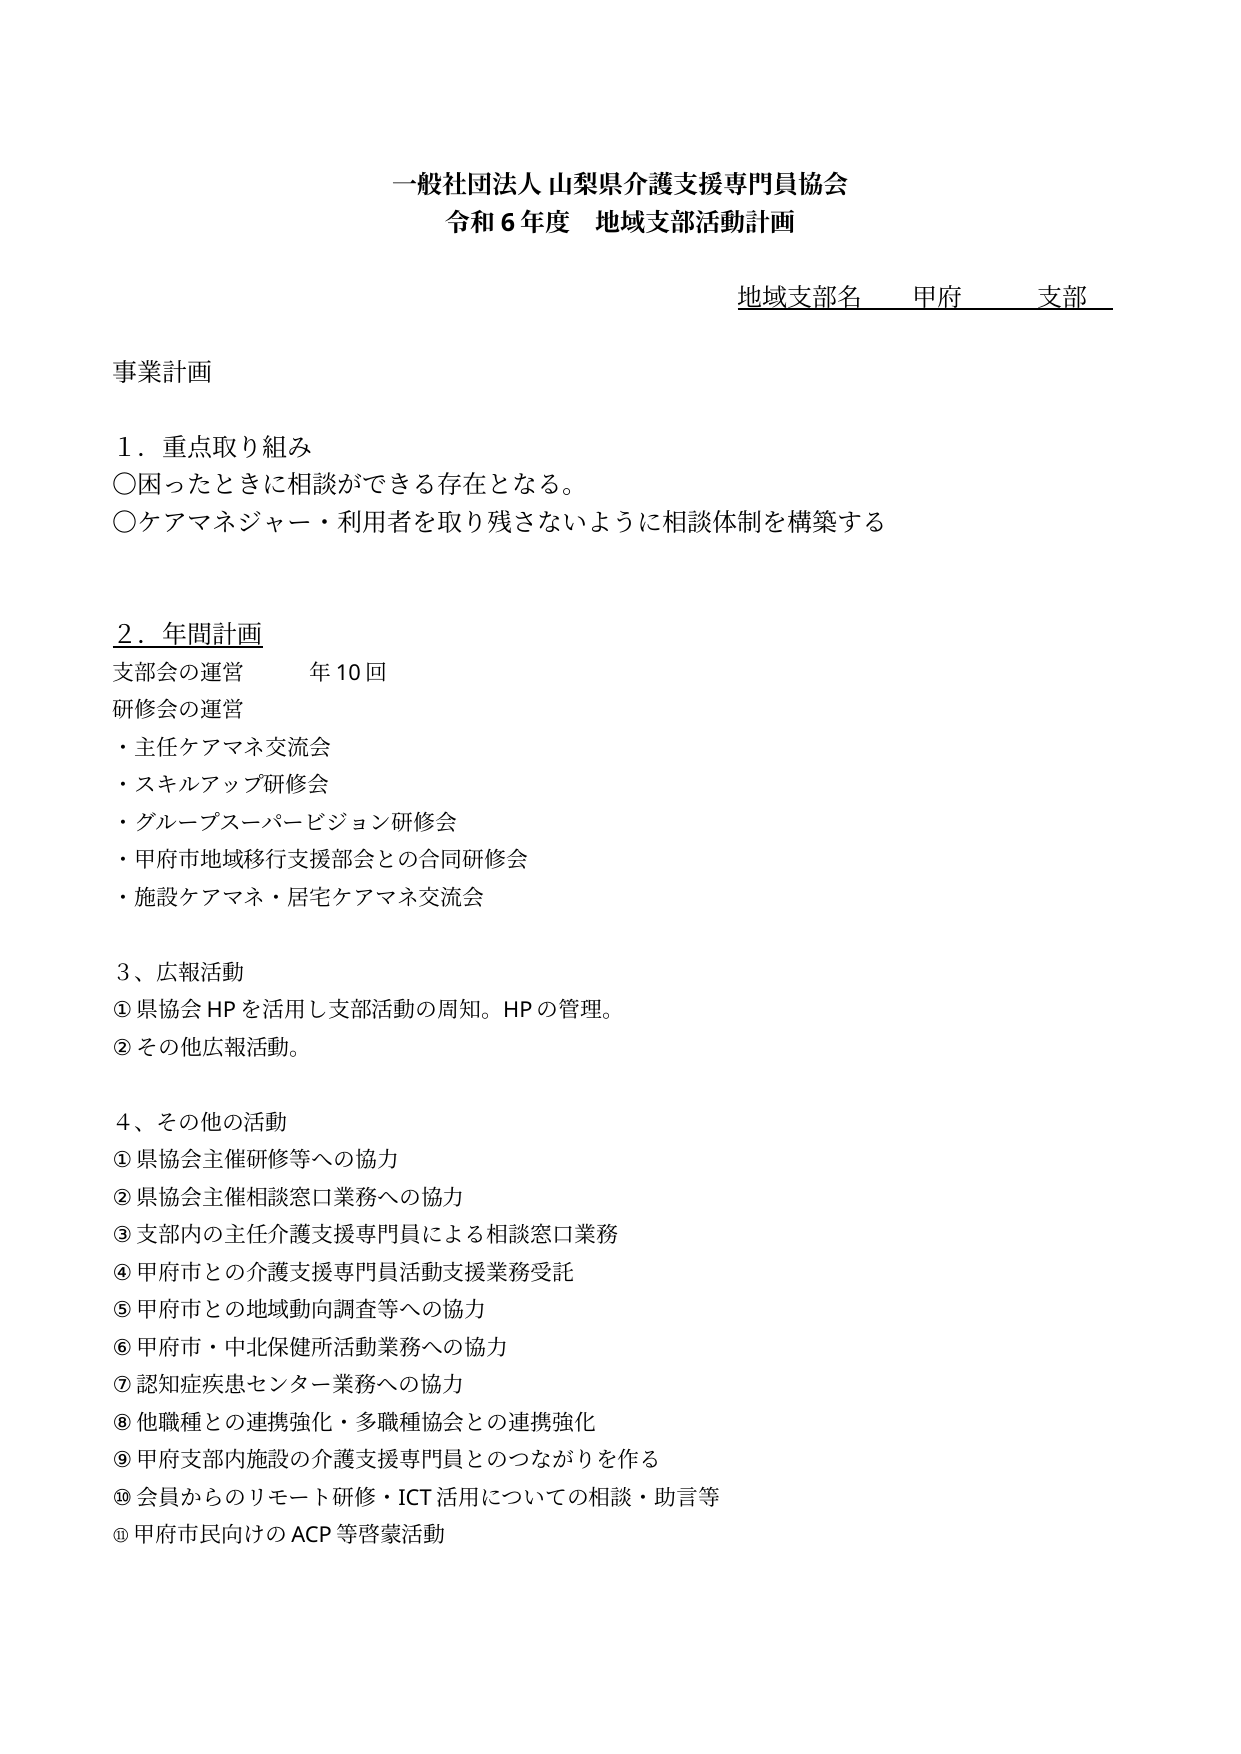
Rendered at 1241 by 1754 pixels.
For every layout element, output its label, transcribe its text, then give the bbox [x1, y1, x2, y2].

text 研修会の運営 [112, 689, 1128, 727]
text ・甲府市地域移行支援部会との合同研修会 [112, 839, 1128, 877]
list ②県協会主催相談窓口業務への協力 [112, 1177, 1128, 1214]
list その他の活動 [112, 1102, 1128, 1139]
list ⑧他職種との連携強化・多職種協会との連携強化 [112, 1402, 1128, 1439]
list ④甲府市との介護支援専門員活動支援業務受託 [112, 1252, 1128, 1289]
list ⑤甲府市との地域動向調査等への協力 [112, 1289, 1128, 1327]
list ⑩会員からのリモート研修・ICT活用についての相談・助言等 [112, 1477, 1128, 1514]
text 令和6年度 地域支部活動計画 [112, 202, 1128, 239]
text 〇ケアマネジャー・利用者を取り残さないように相談体制を構築する [112, 502, 1128, 539]
text 支部会の運営 年10回 [112, 652, 1128, 689]
text ３、広報活動 [112, 952, 1128, 989]
list ③支部内の主任介護支援専門員による相談窓口業務 [112, 1214, 1128, 1252]
text ・スキルアップ研修会 [112, 764, 1128, 802]
list ⑨甲府支部内施設の介護支援専門員とのつながりを作る [112, 1439, 1128, 1477]
list ①県協会主催研修等への協力 [112, 1139, 1128, 1177]
text 一般社団法人 山梨県介護支援専門員協会 [112, 164, 1128, 202]
text １．重点取り組み [112, 427, 1128, 464]
text ②その他広報活動。 [112, 1027, 1128, 1064]
text 事業計画 [112, 352, 1128, 389]
text ・主任ケアマネ交流会 [112, 727, 1128, 764]
text ２．年間計画 [112, 614, 1128, 652]
text 〇困ったときに相談ができる存在となる。 [112, 464, 1128, 502]
text ・グループスーパービジョン研修会 [112, 802, 1128, 839]
text ・施設ケアマネ・居宅ケアマネ交流会 [112, 877, 1128, 914]
list ⑪甲府市民向けのACP等啓蒙活動 [112, 1514, 1128, 1552]
list ⑦認知症疾患センター業務への協力 [112, 1364, 1128, 1402]
text ①県協会HPを活用し支部活動の周知。HPの管理。 [112, 989, 1128, 1027]
text 地域支部名 甲府 支部 [112, 277, 1128, 314]
list ⑥甲府市・中北保健所活動業務への協力 [112, 1327, 1128, 1364]
